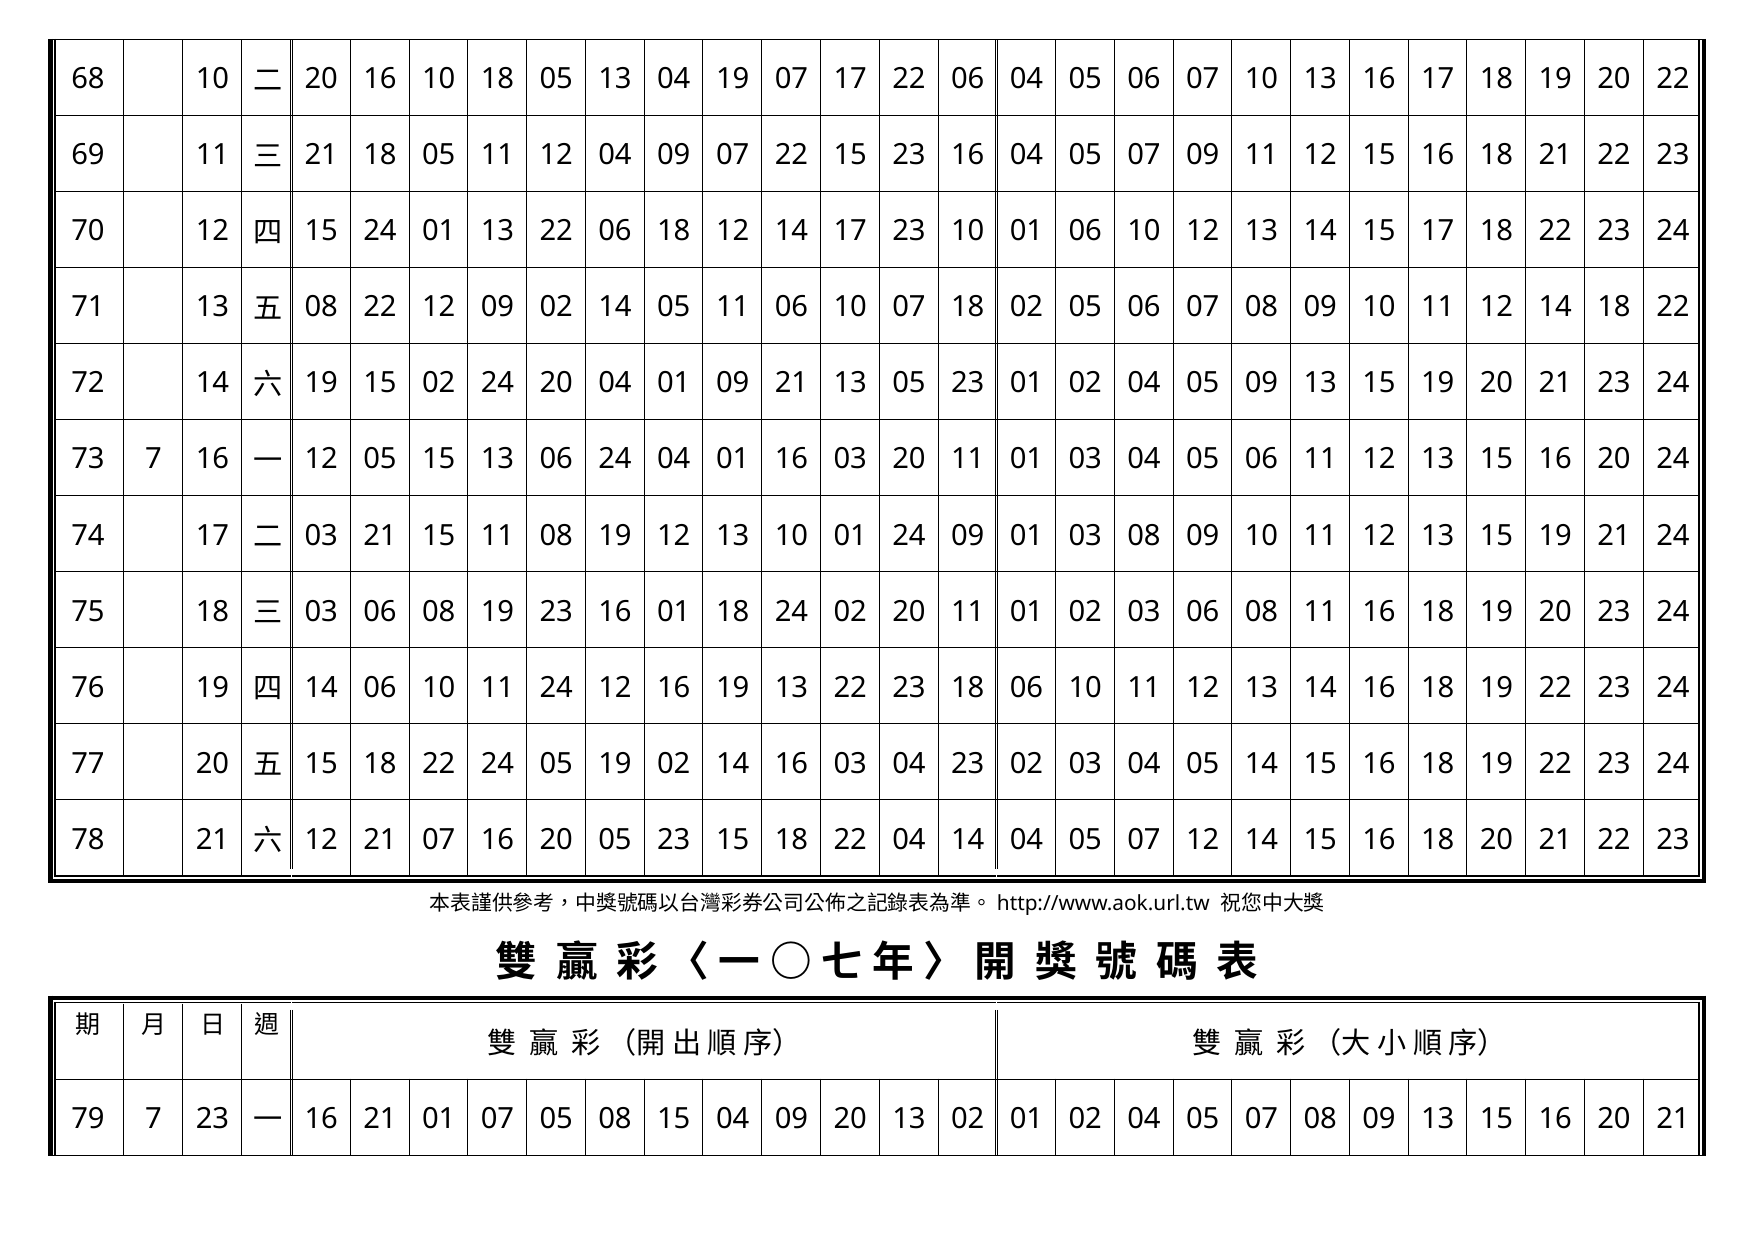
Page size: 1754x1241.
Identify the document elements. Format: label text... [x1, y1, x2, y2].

table_cell 21 [351, 1080, 409, 1154]
table_cell 15 [293, 192, 350, 267]
table_cell 15 [1467, 420, 1525, 495]
table_cell 7 [124, 1080, 182, 1154]
table_cell 10 [183, 40, 241, 115]
table_cell [124, 572, 182, 647]
table_cell 07 [468, 1080, 526, 1154]
table_cell 06 [998, 648, 1055, 723]
table_cell 04 [880, 724, 938, 799]
table_cell 03 [293, 572, 350, 647]
table_cell 23 [1644, 116, 1698, 191]
table_cell 16 [468, 800, 526, 875]
table_cell 04 [645, 420, 702, 495]
table_cell 16 [1350, 800, 1408, 875]
table_cell 08 [1232, 572, 1290, 647]
table_cell 08 [410, 572, 467, 647]
table_cell 14 [939, 800, 997, 875]
table_cell 18 [351, 116, 409, 191]
table_cell 05 [1174, 724, 1231, 799]
table_cell 07 [703, 116, 761, 191]
table_cell 08 [586, 1080, 644, 1154]
table_cell 18 [762, 800, 820, 875]
table_cell 19 [703, 40, 761, 115]
table_cell 22 [410, 724, 467, 799]
table_cell 18 [183, 572, 241, 647]
table_cell 18 [1409, 648, 1466, 723]
table_cell 12 [586, 648, 644, 723]
table_cell 12 [1350, 420, 1408, 495]
table_cell 74 [56, 496, 123, 571]
table_cell 13 [1232, 648, 1290, 723]
table_cell 11 [1409, 268, 1466, 343]
table_cell 07 [880, 268, 938, 343]
table_cell 17 [1409, 192, 1466, 267]
table_cell 03 [821, 420, 879, 495]
table_cell 05 [527, 40, 585, 115]
table_cell 23 [880, 116, 938, 191]
table_cell 20 [293, 40, 350, 115]
table_cell 07 [1174, 268, 1231, 343]
table_cell [124, 116, 182, 191]
table_cell 05 [586, 800, 644, 875]
table_cell 一 [242, 1080, 290, 1154]
table_cell 11 [183, 116, 241, 191]
table_header 週 [242, 1000, 292, 1078]
table_cell [124, 648, 182, 723]
table_cell 01 [998, 1080, 1055, 1154]
table_cell 13 [183, 268, 241, 343]
table_cell 22 [1526, 724, 1584, 799]
table_cell 21 [1585, 496, 1643, 571]
table_cell 22 [762, 116, 820, 191]
table_cell 20 [183, 724, 241, 799]
table_cell 23 [939, 344, 995, 419]
table_cell 15 [1350, 116, 1408, 191]
table_cell 15 [1350, 192, 1408, 267]
table_cell 16 [1409, 116, 1466, 191]
table_cell 五 [242, 724, 290, 799]
table_cell 06 [762, 268, 820, 343]
table_cell 18 [645, 192, 702, 267]
table_cell 09 [1174, 116, 1231, 191]
table_cell 01 [645, 344, 702, 419]
table_cell 02 [410, 344, 467, 419]
table_cell 12 [527, 116, 585, 191]
table_cell 19 [1409, 344, 1466, 419]
table_cell 22 [1585, 800, 1643, 875]
table_cell 13 [1232, 192, 1290, 267]
table_cell 04 [586, 116, 644, 191]
table_cell 78 [56, 800, 123, 875]
table_cell 7 [124, 420, 182, 495]
table_cell 22 [1526, 192, 1584, 267]
table_cell 11 [1291, 572, 1349, 647]
table_cell 18 [1409, 724, 1466, 799]
table_cell 01 [998, 496, 1055, 571]
table_header 雙 贏 彩 （開 出 順 序） [292, 1000, 997, 1078]
table_cell 15 [703, 800, 761, 875]
table_cell 08 [1115, 496, 1173, 571]
table_cell 24 [762, 572, 820, 647]
table_cell 19 [1467, 648, 1525, 723]
table_cell 04 [880, 800, 938, 875]
table_cell 24 [351, 192, 409, 267]
table_cell 23 [645, 800, 702, 875]
table_cell 15 [1467, 1080, 1525, 1154]
table_cell 13 [1291, 40, 1349, 115]
table_cell 04 [1115, 344, 1173, 419]
table_cell 05 [410, 116, 467, 191]
table_cell 三 [242, 116, 290, 191]
table_cell 68 [56, 40, 123, 115]
table_header 月 [124, 1003, 182, 1078]
table_cell 18 [1467, 192, 1525, 267]
table_cell 12 [293, 420, 350, 495]
table_cell 23 [183, 1080, 241, 1154]
table_cell 13 [1409, 420, 1466, 495]
table_cell 05 [351, 420, 409, 495]
table_cell 16 [586, 572, 644, 647]
table_cell 06 [351, 572, 409, 647]
table_cell 22 [527, 192, 585, 267]
table_cell 08 [1232, 268, 1290, 343]
table_cell 23 [880, 192, 938, 267]
table_cell 07 [1115, 800, 1173, 875]
table_cell 14 [1232, 800, 1290, 875]
table_cell 12 [703, 192, 761, 267]
table_cell 13 [821, 344, 879, 419]
table_cell 02 [939, 1080, 995, 1154]
table_cell 09 [703, 344, 761, 419]
table_cell 09 [1291, 268, 1349, 343]
table_cell 15 [1291, 724, 1349, 799]
table_cell 15 [645, 1080, 702, 1154]
table_cell 11 [939, 420, 995, 495]
table_cell 01 [998, 192, 1055, 267]
table_cell 12 [1291, 116, 1349, 191]
table_cell 24 [1644, 192, 1698, 267]
table_cell 12 [1350, 496, 1408, 571]
table_cell 12 [1174, 648, 1231, 723]
table_cell 02 [527, 268, 585, 343]
table_cell 16 [762, 724, 820, 799]
table_cell 13 [762, 648, 820, 723]
table_cell [124, 800, 182, 875]
table_cell 六 [242, 344, 290, 419]
table_cell 24 [1644, 496, 1698, 571]
table_cell 04 [1115, 1080, 1173, 1154]
table_cell 11 [468, 496, 526, 571]
table_cell 22 [1644, 268, 1698, 343]
table_cell 12 [1174, 800, 1231, 875]
table_cell 05 [1056, 268, 1114, 343]
table_cell 16 [1350, 40, 1408, 115]
table_cell 04 [586, 344, 644, 419]
table_cell 03 [1115, 572, 1173, 647]
table_cell 24 [1644, 724, 1698, 799]
table_cell 06 [351, 648, 409, 723]
table_cell 19 [1526, 40, 1584, 115]
table_cell [124, 724, 182, 799]
table_cell 14 [1291, 648, 1349, 723]
table_cell 23 [1585, 572, 1643, 647]
table_cell 16 [1350, 572, 1408, 647]
table_cell 24 [586, 420, 644, 495]
table_cell 06 [1056, 192, 1114, 267]
table_cell 21 [351, 496, 409, 571]
table_cell 19 [586, 496, 644, 571]
table_cell 05 [1174, 1080, 1231, 1154]
table_cell 19 [183, 648, 241, 723]
table_cell 06 [939, 40, 995, 115]
table_cell 22 [1585, 116, 1643, 191]
table_header 期 [56, 1003, 123, 1078]
table_cell 71 [56, 268, 123, 343]
table_cell 18 [1585, 268, 1643, 343]
table_cell 21 [1644, 1080, 1698, 1154]
table_cell 23 [1585, 192, 1643, 267]
table_cell 20 [1585, 40, 1643, 115]
table_cell 10 [939, 192, 995, 267]
table_cell 10 [821, 268, 879, 343]
table_cell 07 [1174, 40, 1231, 115]
table_cell 09 [468, 268, 526, 343]
table_cell 24 [468, 344, 526, 419]
table_cell 09 [1350, 1080, 1408, 1154]
table_cell 18 [468, 40, 526, 115]
table_cell 09 [1174, 496, 1231, 571]
table_cell 四 [242, 648, 290, 723]
table_cell 16 [293, 1080, 350, 1154]
table_cell 24 [1644, 420, 1698, 495]
table_cell 01 [410, 192, 467, 267]
table_cell 70 [56, 192, 123, 267]
table_cell 01 [645, 572, 702, 647]
table_cell 23 [880, 648, 938, 723]
table_cell 76 [56, 648, 123, 723]
table_cell 14 [1291, 192, 1349, 267]
table_cell 20 [821, 1080, 879, 1154]
table_cell 02 [645, 724, 702, 799]
table_cell 13 [880, 1080, 938, 1154]
table_cell 17 [821, 40, 879, 115]
table_cell 05 [645, 268, 702, 343]
table_cell 06 [1174, 572, 1231, 647]
table_cell 05 [1056, 116, 1114, 191]
table_cell 24 [1644, 344, 1698, 419]
table_cell 77 [56, 724, 123, 799]
table_cell 06 [1232, 420, 1290, 495]
table_cell 16 [1526, 420, 1584, 495]
table_cell 23 [1585, 344, 1643, 419]
table_cell 14 [293, 648, 350, 723]
table_cell 23 [939, 724, 995, 799]
table_cell 09 [939, 496, 995, 571]
table_cell 12 [1467, 268, 1525, 343]
table_cell 12 [1174, 192, 1231, 267]
table_cell 23 [1644, 800, 1698, 875]
table_cell 08 [527, 496, 585, 571]
table_cell 15 [410, 496, 467, 571]
table_cell 12 [183, 192, 241, 267]
table_cell 73 [56, 420, 123, 495]
table_cell 16 [1526, 1080, 1584, 1154]
table_cell 23 [1585, 724, 1643, 799]
table_cell 16 [645, 648, 702, 723]
table_cell 07 [762, 40, 820, 115]
table_cell 07 [1115, 116, 1173, 191]
table_cell 17 [183, 496, 241, 571]
table_cell 12 [292, 800, 350, 875]
table_cell 18 [1467, 40, 1525, 115]
table_cell 21 [183, 800, 241, 875]
table_header 日 [183, 1003, 241, 1078]
table_cell 18 [1409, 800, 1466, 875]
table_cell 20 [1467, 800, 1525, 875]
table_cell 三 [242, 572, 290, 647]
table_cell 07 [410, 800, 467, 875]
table_cell 06 [1115, 40, 1173, 115]
table_cell 13 [1409, 496, 1466, 571]
table_cell 二 [242, 496, 290, 571]
table_cell 14 [183, 344, 241, 419]
table_cell 18 [1467, 116, 1525, 191]
table_cell 04 [997, 800, 1055, 875]
table_cell 六 [242, 800, 292, 875]
table_cell 10 [410, 40, 467, 115]
table_cell 15 [821, 116, 879, 191]
table_cell 23 [527, 572, 585, 647]
table_cell 02 [1056, 344, 1114, 419]
table_cell 21 [351, 800, 409, 875]
table_cell 01 [821, 496, 879, 571]
table_cell 14 [586, 268, 644, 343]
table_cell 21 [762, 344, 820, 419]
table_cell 17 [1409, 40, 1466, 115]
table_cell 06 [1115, 268, 1173, 343]
table_cell 18 [351, 724, 409, 799]
table_cell 18 [939, 648, 995, 723]
table_cell 02 [1056, 1080, 1114, 1154]
table_cell 16 [183, 420, 241, 495]
table_cell 13 [1409, 1080, 1466, 1154]
table_cell 18 [703, 572, 761, 647]
table_cell 11 [468, 648, 526, 723]
table_cell 20 [880, 420, 938, 495]
table_cell 15 [1350, 344, 1408, 419]
text 雙 贏 彩 〈 一 ○ 七 年 〉 開 獎 號 碼 表 [35, 921, 1718, 996]
table_cell 20 [1526, 572, 1584, 647]
table_cell 69 [56, 116, 123, 191]
table_cell 12 [410, 268, 467, 343]
table_cell 20 [880, 572, 938, 647]
table_cell 五 [242, 268, 290, 343]
table_cell 18 [939, 268, 995, 343]
table_cell 13 [468, 420, 526, 495]
table_cell 22 [1644, 40, 1698, 115]
table_cell 09 [762, 1080, 820, 1154]
table_cell 10 [1232, 496, 1290, 571]
table_cell 24 [880, 496, 938, 571]
table_cell 04 [703, 1080, 761, 1154]
table_header 雙 贏 彩 （大 小 順 序） [997, 1003, 1698, 1078]
table_cell 16 [1350, 648, 1408, 723]
table_cell 12 [645, 496, 702, 571]
table_cell 05 [1174, 344, 1231, 419]
table_cell 20 [1467, 344, 1525, 419]
table_cell 02 [998, 724, 1055, 799]
table_cell 06 [586, 192, 644, 267]
table_cell 21 [1526, 800, 1584, 875]
table_cell 15 [293, 724, 350, 799]
table_cell [124, 496, 182, 571]
table_cell 21 [293, 116, 350, 191]
table_cell 09 [645, 116, 702, 191]
table_cell 08 [1291, 1080, 1349, 1154]
table_cell 02 [821, 572, 879, 647]
table_cell 22 [821, 800, 879, 875]
table_cell 15 [1291, 800, 1349, 875]
table_cell 14 [1232, 724, 1290, 799]
table_cell 72 [56, 344, 123, 419]
table_cell 22 [1526, 648, 1584, 723]
table_cell 14 [1526, 268, 1584, 343]
table_cell 24 [527, 648, 585, 723]
table_cell 05 [527, 1080, 585, 1154]
table_cell 75 [56, 572, 123, 647]
table_cell 11 [703, 268, 761, 343]
table_cell 21 [1526, 116, 1584, 191]
table_cell 二 [242, 40, 290, 115]
table_cell 13 [1291, 344, 1349, 419]
table_cell 01 [998, 572, 1055, 647]
table_cell 05 [527, 724, 585, 799]
table_cell 22 [351, 268, 409, 343]
table_cell 02 [998, 268, 1055, 343]
table_cell 14 [762, 192, 820, 267]
table_cell 11 [468, 116, 526, 191]
table_cell 19 [1467, 724, 1525, 799]
table_cell 11 [1115, 648, 1173, 723]
table_cell 16 [1350, 724, 1408, 799]
table_cell 19 [1526, 496, 1584, 571]
text 本表謹供參考，中獎號碼以台灣彩券公司公佈之記錄表為準。 http://www.aok.url.tw 祝您中大獎 [35, 883, 1718, 921]
table_cell 23 [1585, 648, 1643, 723]
table_cell [124, 192, 182, 267]
table_cell 04 [998, 116, 1055, 191]
table_cell 20 [527, 800, 585, 875]
table_cell 20 [1585, 420, 1643, 495]
table_cell 四 [242, 192, 290, 267]
table_cell 06 [527, 420, 585, 495]
table_cell 02 [1056, 572, 1114, 647]
table_cell 11 [939, 572, 995, 647]
table_cell 04 [645, 40, 702, 115]
table_cell 79 [56, 1080, 123, 1154]
table_cell 13 [703, 496, 761, 571]
table_cell 10 [1115, 192, 1173, 267]
table_cell 11 [1291, 420, 1349, 495]
table_cell 19 [586, 724, 644, 799]
table_cell 22 [821, 648, 879, 723]
table_cell 03 [293, 496, 350, 571]
table_cell 20 [527, 344, 585, 419]
table_cell 24 [1644, 572, 1698, 647]
table_cell [124, 268, 182, 343]
table_cell 05 [1056, 800, 1114, 875]
table_cell 10 [1056, 648, 1114, 723]
table_cell 07 [1232, 1080, 1290, 1154]
table_cell 04 [1115, 420, 1173, 495]
table_cell 17 [821, 192, 879, 267]
table_cell 09 [1232, 344, 1290, 419]
table_cell 03 [1056, 724, 1114, 799]
table_cell 01 [703, 420, 761, 495]
table_cell 15 [351, 344, 409, 419]
table_cell 14 [703, 724, 761, 799]
table_cell 04 [998, 40, 1055, 115]
table_cell 24 [1644, 648, 1698, 723]
table_cell 10 [1232, 40, 1290, 115]
table_cell 03 [1056, 496, 1114, 571]
table_cell 一 [242, 420, 290, 495]
table_cell 16 [762, 420, 820, 495]
table_cell 04 [1115, 724, 1173, 799]
table_cell 19 [703, 648, 761, 723]
table_cell 19 [468, 572, 526, 647]
table_cell 16 [351, 40, 409, 115]
table_cell 19 [293, 344, 350, 419]
table_cell [124, 344, 182, 419]
table_cell 15 [410, 420, 467, 495]
table_cell 01 [410, 1080, 467, 1154]
table_cell 03 [1056, 420, 1114, 495]
table_cell 10 [410, 648, 467, 723]
table_cell 05 [1174, 420, 1231, 495]
table_cell 13 [468, 192, 526, 267]
table_cell 05 [1056, 40, 1114, 115]
table_cell 11 [1291, 496, 1349, 571]
table_cell 10 [1350, 268, 1408, 343]
table_cell 11 [1232, 116, 1290, 191]
table_cell 01 [998, 420, 1055, 495]
table_cell 24 [468, 724, 526, 799]
table_cell 21 [1526, 344, 1584, 419]
table_cell 19 [1467, 572, 1525, 647]
table_cell [124, 40, 182, 115]
table_cell 16 [939, 116, 995, 191]
table_cell 10 [762, 496, 820, 571]
table_cell 05 [880, 344, 938, 419]
table_cell 20 [1585, 1080, 1643, 1154]
table_cell 15 [1467, 496, 1525, 571]
table_cell 08 [293, 268, 350, 343]
table_cell 22 [880, 40, 938, 115]
table_cell 03 [821, 724, 879, 799]
table_cell 13 [586, 40, 644, 115]
table_cell 01 [998, 344, 1055, 419]
table_cell 18 [1409, 572, 1466, 647]
